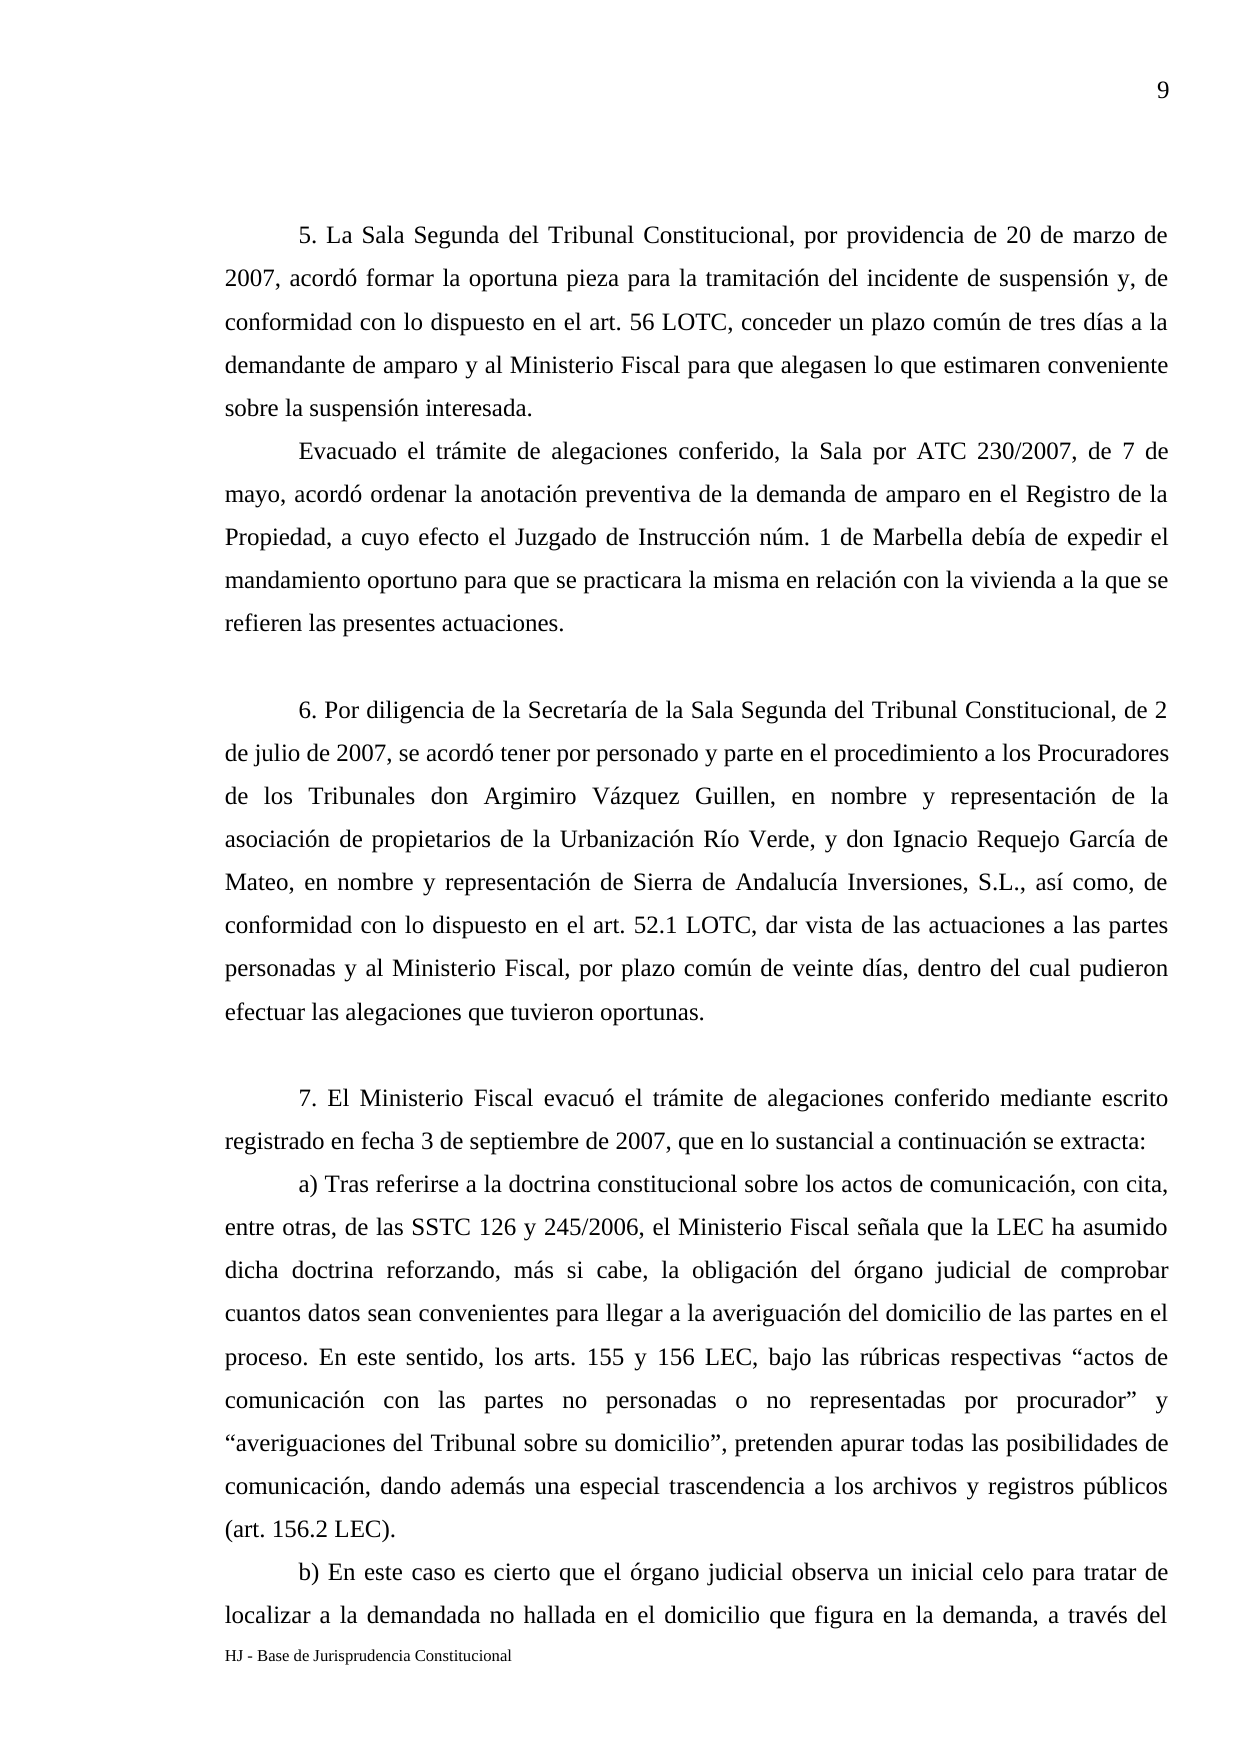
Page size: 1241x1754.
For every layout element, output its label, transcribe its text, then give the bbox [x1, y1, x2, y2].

text Evacuado el trámite de alegaciones conferido, la Sala por ATC 230/2007, de 7 de mayo, acordó ordenar la anotación preventiva de la demanda de amparo en el Registro de la Propiedad, a cuyo efecto el Juzgado de Instrucción núm. 1 de Marbella debía de expedir el mandamiento oportuno para que se practicara la misma en relación con la vivienda a la que se refieren las presentes actuaciones. [224, 436, 1169, 637]
text 7. El Ministerio Fiscal evacuó el trámite de alegaciones conferido mediante escrito registrado en fecha 3 de septiembre de 2007, que en lo sustancial a continuación se extracta: [224, 1083, 1169, 1155]
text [224, 1557, 1169, 1629]
text 5. La Sala Segunda del Tribunal Constitucional, por providencia de 20 de marzo de 2007, acordó formar la oportuna pieza para la tramitación del incidente de suspensión y, de conformidad con lo dispuesto en el art. 56 LOTC, conceder un plazo común de tres días a la demandante de amparo y al Ministerio Fiscal para que alegasen lo que estimaren conveniente sobre la suspensión interesada. [224, 220, 1169, 422]
text 6. Por diligencia de la Secretaría de la Sala Segunda del Tribunal Constitucional, de 2 de julio de 2007, se acordó tener por personado y parte en el procedimiento a los Procuradores de los Tribunales don Argimiro Vázquez Guillen, en nombre y representación de la asociación de propietarios de la Urbanización Río Verde, y don Ignacio Requejo García de Mateo, en nombre y representación de Sierra de Andalucía Inversiones, S.L., así como, de conformidad con lo dispuesto en el art. 52.1 LOTC, dar vista de las actuaciones a las partes personadas y al Ministerio Fiscal, por plazo común de veinte días, dentro del cual pudieron efectuar las alegaciones que tuvieron oportunas. [224, 695, 1169, 1025]
text a) Tras referirse a la doctrina constitucional sobre los actos de comunicación, con cita, entre otras, de las SSTC 126 y 245/2006, el Ministerio Fiscal señala que la LEC ha asumido dicha doctrina reforzando, más si cabe, la obligación del órgano judicial de comprobar cuantos datos sean convenientes para llegar a la averiguación del domicilio de las partes en el proceso. En este sentido, los arts. 155 y 156 LEC, bajo las rúbricas respectivas “actos de comunicación con las partes no personadas o no representadas por procurador” y “averiguaciones del Tribunal sobre su domicilio”, pretenden apurar todas las posibilidades de comunicación, dando además una especial trascendencia a los archivos y registros públicos (art. 156.2 LEC). [224, 1169, 1169, 1543]
